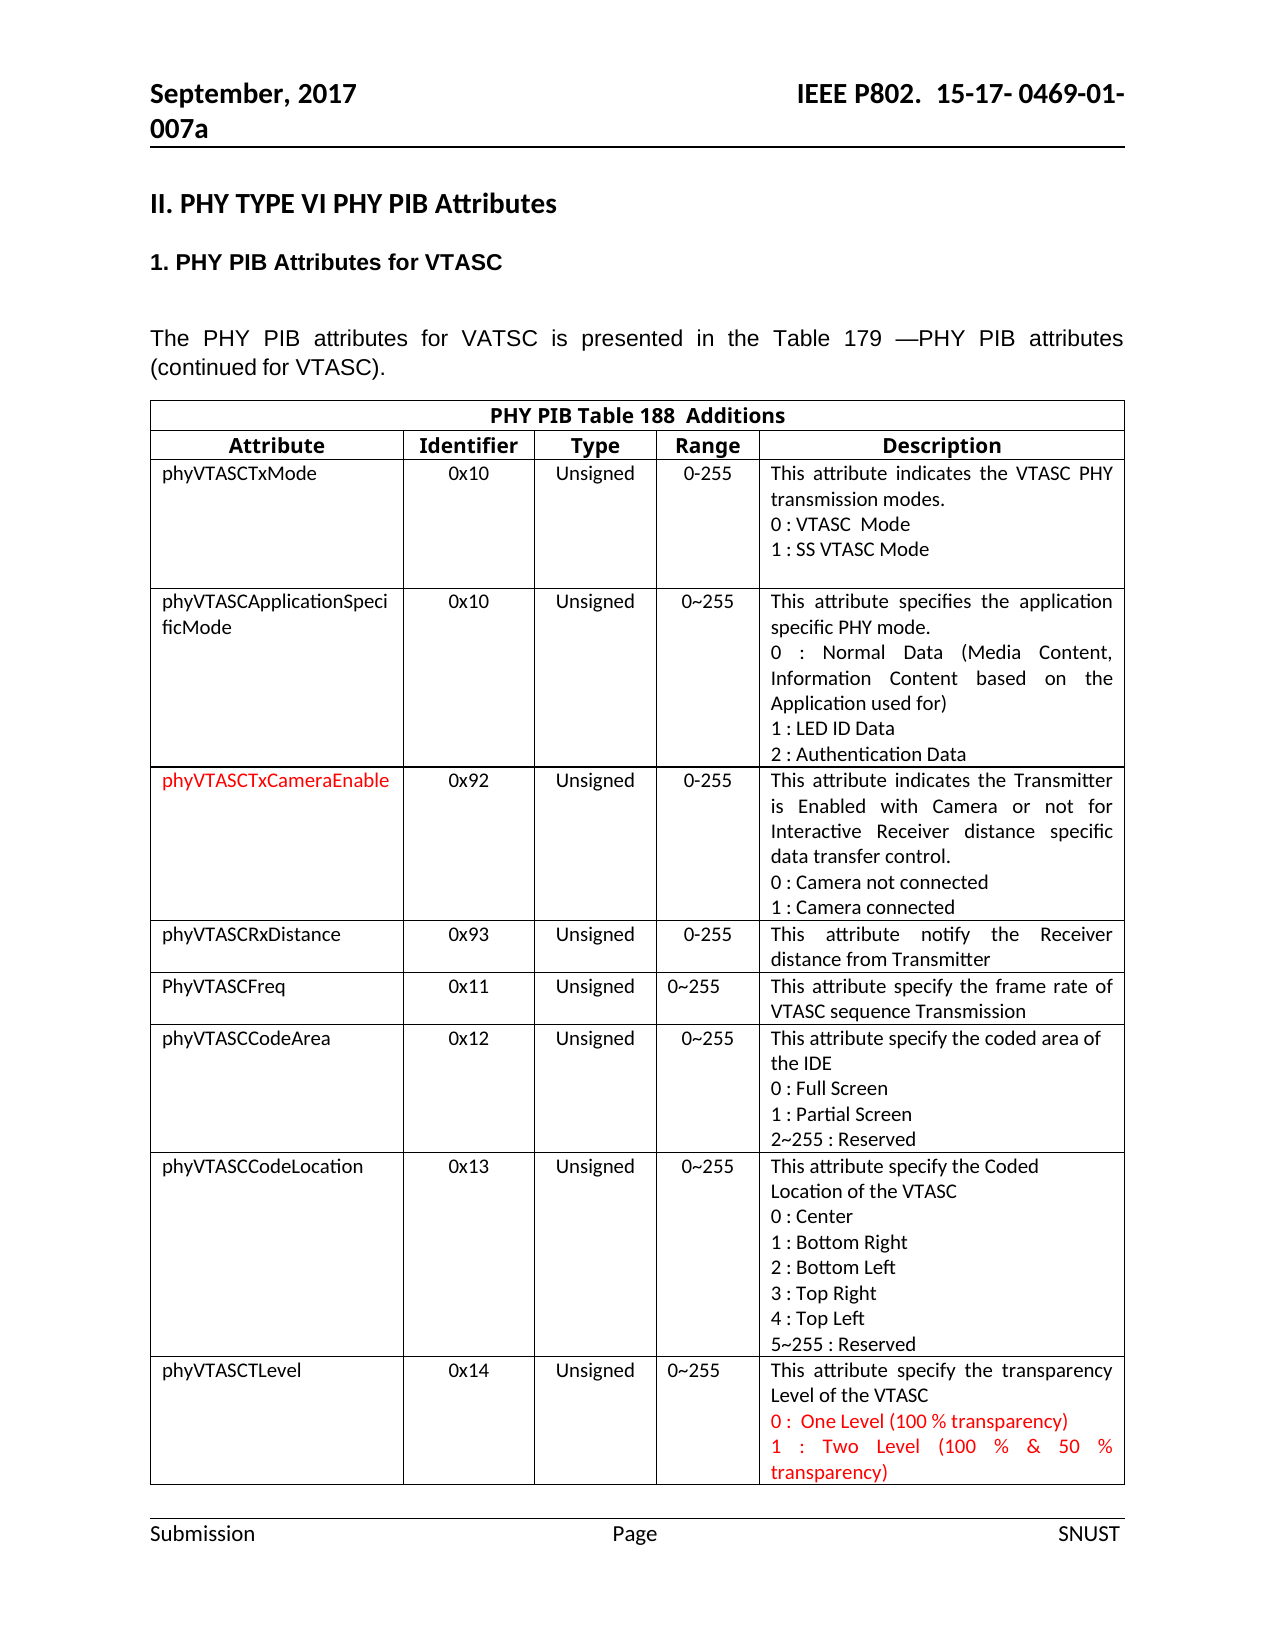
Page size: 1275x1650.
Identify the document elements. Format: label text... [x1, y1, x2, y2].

table_cell 0x92 [404, 768, 534, 920]
table_cell 0-255 [657, 921, 759, 972]
table_cell 0x13 [404, 1153, 534, 1356]
subtitle 1. PHY PIB Attributes for VTASC [150, 249, 1125, 275]
table_cell Type [535, 431, 656, 459]
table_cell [760, 1357, 1124, 1484]
table_cell Unsigned [535, 768, 656, 920]
table_cell phyVTASCApplicationSpecificMode [151, 589, 403, 766]
table_cell 0~255 [657, 1153, 759, 1356]
table_cell phyVTASCCodeArea [151, 1025, 403, 1152]
table_cell Attribute [151, 431, 403, 459]
table_cell 0x12 [404, 1025, 534, 1152]
table_cell Unsigned [535, 1025, 656, 1152]
table_cell This attribute specify the frame rate of VTASC sequence Transmission [760, 973, 1124, 1024]
table_cell 0~255 [657, 973, 759, 1024]
table_cell 0-255 [657, 460, 759, 587]
table_cell This attribute specify the coded area of the IDE 0 : Full Screen 1 : Partial Screen 2~255 : Reserved [760, 1025, 1124, 1152]
table_cell phyVTASCTxCameraEnable [151, 768, 403, 920]
table_cell PhyVTASCFreq [151, 973, 403, 1024]
table_cell phyVTASCTLevel [151, 1357, 403, 1484]
table_cell 0x11 [404, 973, 534, 1024]
table_cell 0~255 [657, 1357, 759, 1484]
table_cell This attribute specifies the application specific PHY mode. 0 : Normal Data (Media Content, Information Content based on the Application used for) 1 : LED ID Data 2 : Authentication Data [760, 589, 1124, 766]
text The PHY PIB attributes for VATSC is presented in the Table 179 —PHY PIB attributes (continued for VTASC). [150, 325, 1125, 381]
table_cell This attribute specify the Coded Location of the VTASC 0 : Center 1 : Bottom Right 2 : Bottom Left 3 : Top Right 4 : Top Left 5~255 : Reserved [760, 1153, 1124, 1356]
table_cell 0x10 [404, 589, 534, 766]
table_cell This attribute indicates the VTASC PHY transmission modes. 0 : VTASC Mode 1 : SS VTASC Mode [760, 460, 1124, 587]
table_cell This attribute notify the Receiver distance from Transmitter [760, 921, 1124, 972]
table_cell 0-255 [657, 768, 759, 920]
table_header PHY PIB Table 188 Additions [151, 401, 1124, 430]
text II. PHY TYPE VI PHY PIB Attributes [150, 185, 1125, 221]
table_cell Identifier [404, 431, 534, 459]
table_cell phyVTASCCodeLocation [151, 1153, 403, 1356]
table_cell Unsigned [535, 1153, 656, 1356]
table_cell Unsigned [535, 973, 656, 1024]
table_cell Range [657, 431, 759, 459]
table_cell Unsigned [535, 589, 656, 766]
table_cell phyVTASCRxDistance [151, 921, 403, 972]
table_cell Description [760, 431, 1124, 459]
table_cell Unsigned [535, 460, 656, 587]
table_cell Unsigned [535, 921, 656, 972]
table_cell 0x14 [404, 1357, 534, 1484]
table_cell 0~255 [657, 1025, 759, 1152]
table_cell Unsigned [535, 1357, 656, 1484]
table_cell 0x10 [404, 460, 534, 587]
table_cell 0~255 [657, 589, 759, 766]
table_cell This attribute indicates the Transmitter is Enabled with Camera or not for Interactive Receiver distance specific data transfer control. 0 : Camera not connected 1 : Camera connected [760, 768, 1124, 920]
table_cell phyVTASCTxMode [151, 460, 403, 587]
table_cell 0x93 [404, 921, 534, 972]
